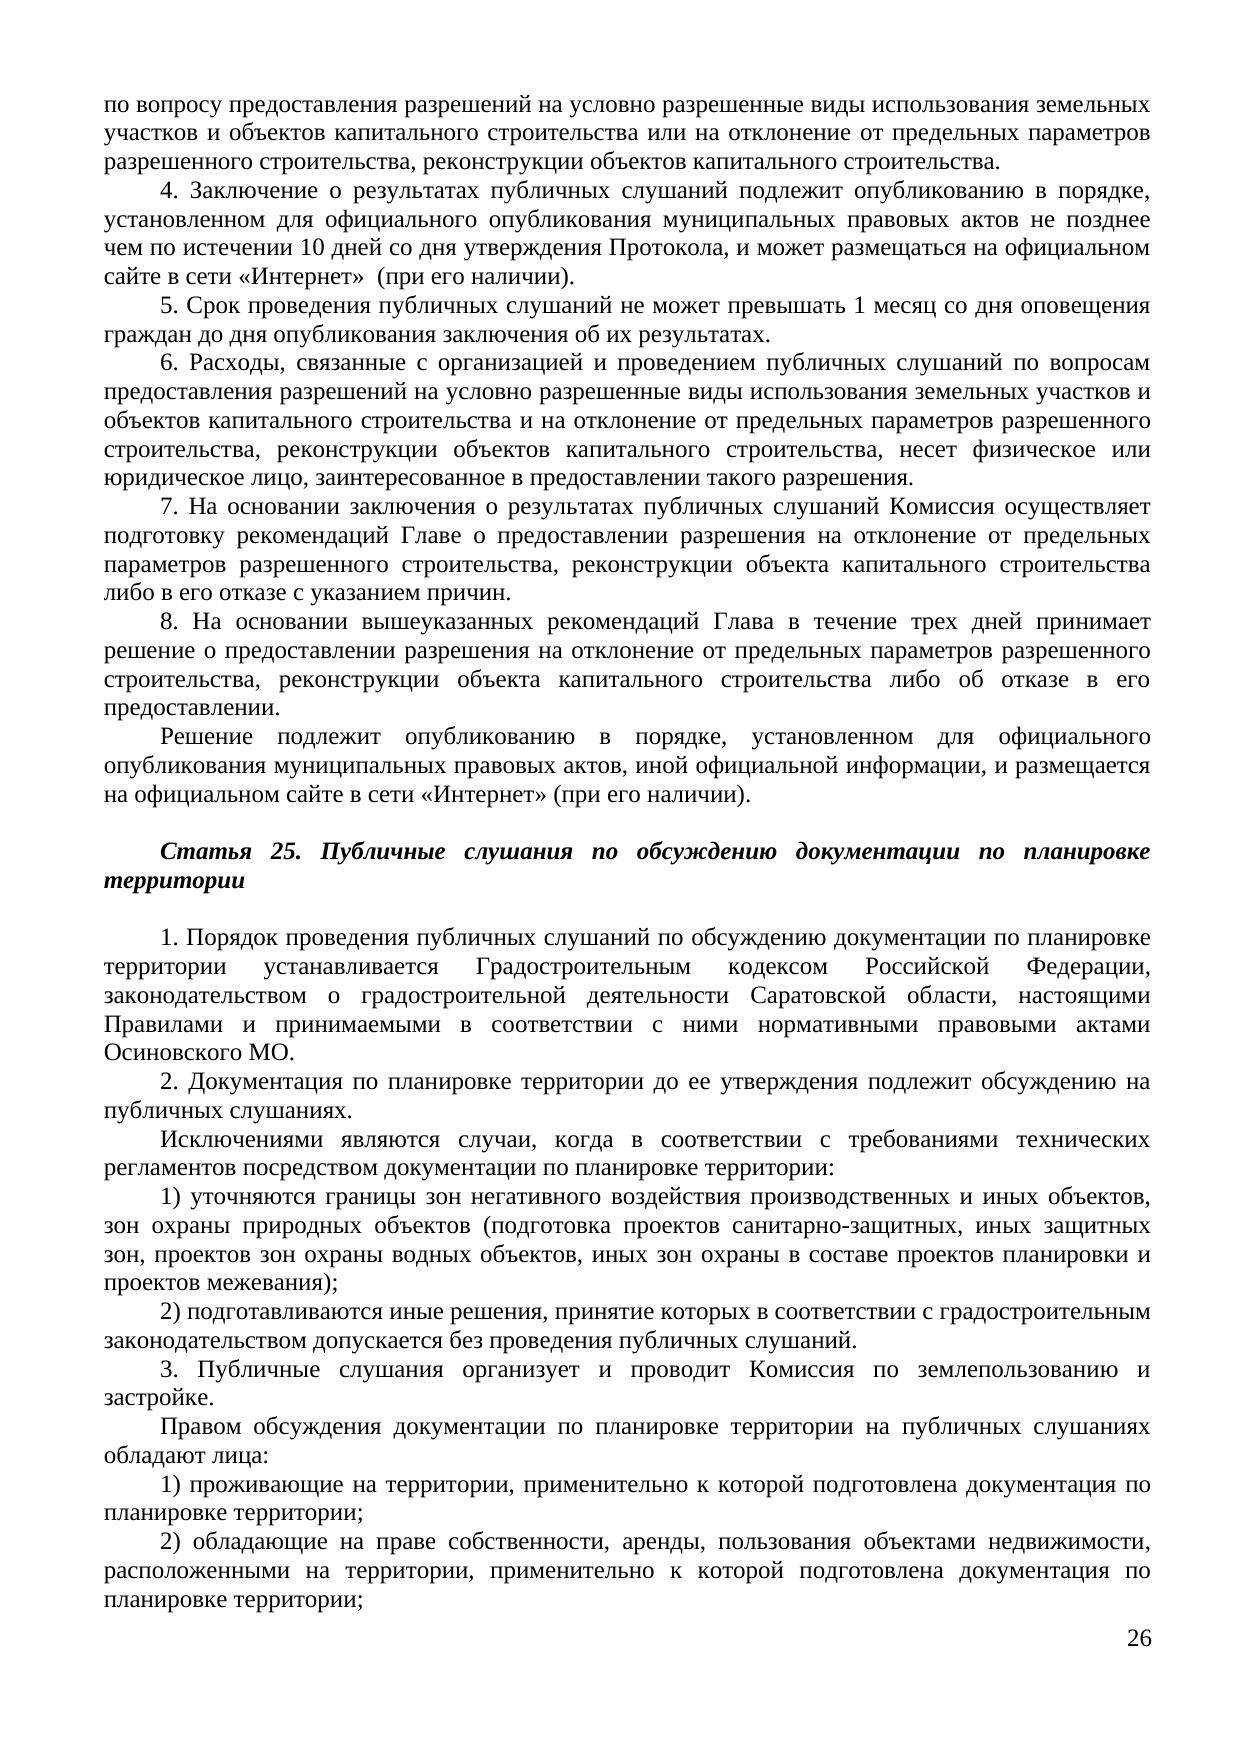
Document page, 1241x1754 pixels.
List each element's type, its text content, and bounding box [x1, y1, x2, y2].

text 5. Срок проведения публичных слушаний не может превышать 1 месяц со дня оповещения граждан до дня опубликования заключения об их результатах. [103, 290, 1152, 347]
text 2. Документация по планировке территории до ее утверждения подлежит обсуждению на публичных слушаниях. [103, 1066, 1152, 1124]
text 3. Публичные слушания организует и проводит Комиссия по землепользованию и застройке. [103, 1354, 1152, 1411]
text 1) проживающие на территории, применительно к которой подготовлена документация по планировке территории; [103, 1469, 1152, 1526]
text 1) уточняются границы зон негативного воздействия производственных и иных объектов, зон охраны природных объектов (подготовка проектов санитарно-защитных, иных защитных зон, проектов зон охраны водных объектов, иных зон охраны в составе проектов планировки и проектов межевания); [103, 1181, 1152, 1296]
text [103, 89, 1152, 175]
text Решение подлежит опубликованию в порядке, установленном для официального опубликования муниципальных правовых актов, иной официальной информации, и размещается на официальном сайте в сети «Интернет» (при его наличии). [103, 721, 1152, 807]
text Статья 25. Публичные слушания по обсуждению документации по планировке территории [103, 836, 1152, 894]
text 1. Порядок проведения публичных слушаний по обсуждению документации по планировке территории устанавливается Градостроительным кодексом Российской Федерации, законодательством о градостроительной деятельности Саратовской области, настоящими Правилами и принимаемыми в соответствии с ними нормативными правовыми актами Осиновского МО. [103, 922, 1152, 1066]
text 8. На основании вышеуказанных рекомендаций Глава в течение трех дней принимает решение о предоставлении разрешения на отклонение от предельных параметров разрешенного строительства, реконструкции объекта капитального строительства либо об отказе в его предоставлении. [103, 606, 1152, 721]
text 4. Заключение о результатах публичных слушаний подлежит опубликованию в порядке, установленном для официального опубликования муниципальных правовых актов не позднее чем по истечении 10 дней со дня утверждения Протокола, и может размещаться на официальном сайте в сети «Интернет» (при его наличии). [103, 175, 1152, 290]
text Правом обсуждения документации по планировке территории на публичных слушаниях обладают лица: [103, 1411, 1152, 1469]
text 7. На основании заключения о результатах публичных слушаний Комиссия осуществляет подготовку рекомендаций Главе о предоставлении разрешения на отклонение от предельных параметров разрешенного строительства, реконструкции объекта капитального строительства либо в его отказе с указанием причин. [103, 491, 1152, 606]
text 6. Расходы, связанные с организацией и проведением публичных слушаний по вопросам предоставления разрешений на условно разрешенные виды использования земельных участков и объектов капитального строительства и на отклонение от предельных параметров разрешенного строительства, реконструкции объектов капитального строительства, несет физическое или юридическое лицо, заинтересованное в предоставлении такого разрешения. [103, 347, 1152, 491]
text 2) подготавливаются иные решения, принятие которых в соответствии с градостроительным законодательством допускается без проведения публичных слушаний. [103, 1296, 1152, 1354]
text Исключениями являются случаи, когда в соответствии с требованиями технических регламентов посредством документации по планировке территории: [103, 1124, 1152, 1181]
text 2) обладающие на праве собственности, аренды, пользования объектами недвижимости, расположенными на территории, применительно к которой подготовлена документация по планировке территории; [103, 1526, 1152, 1612]
